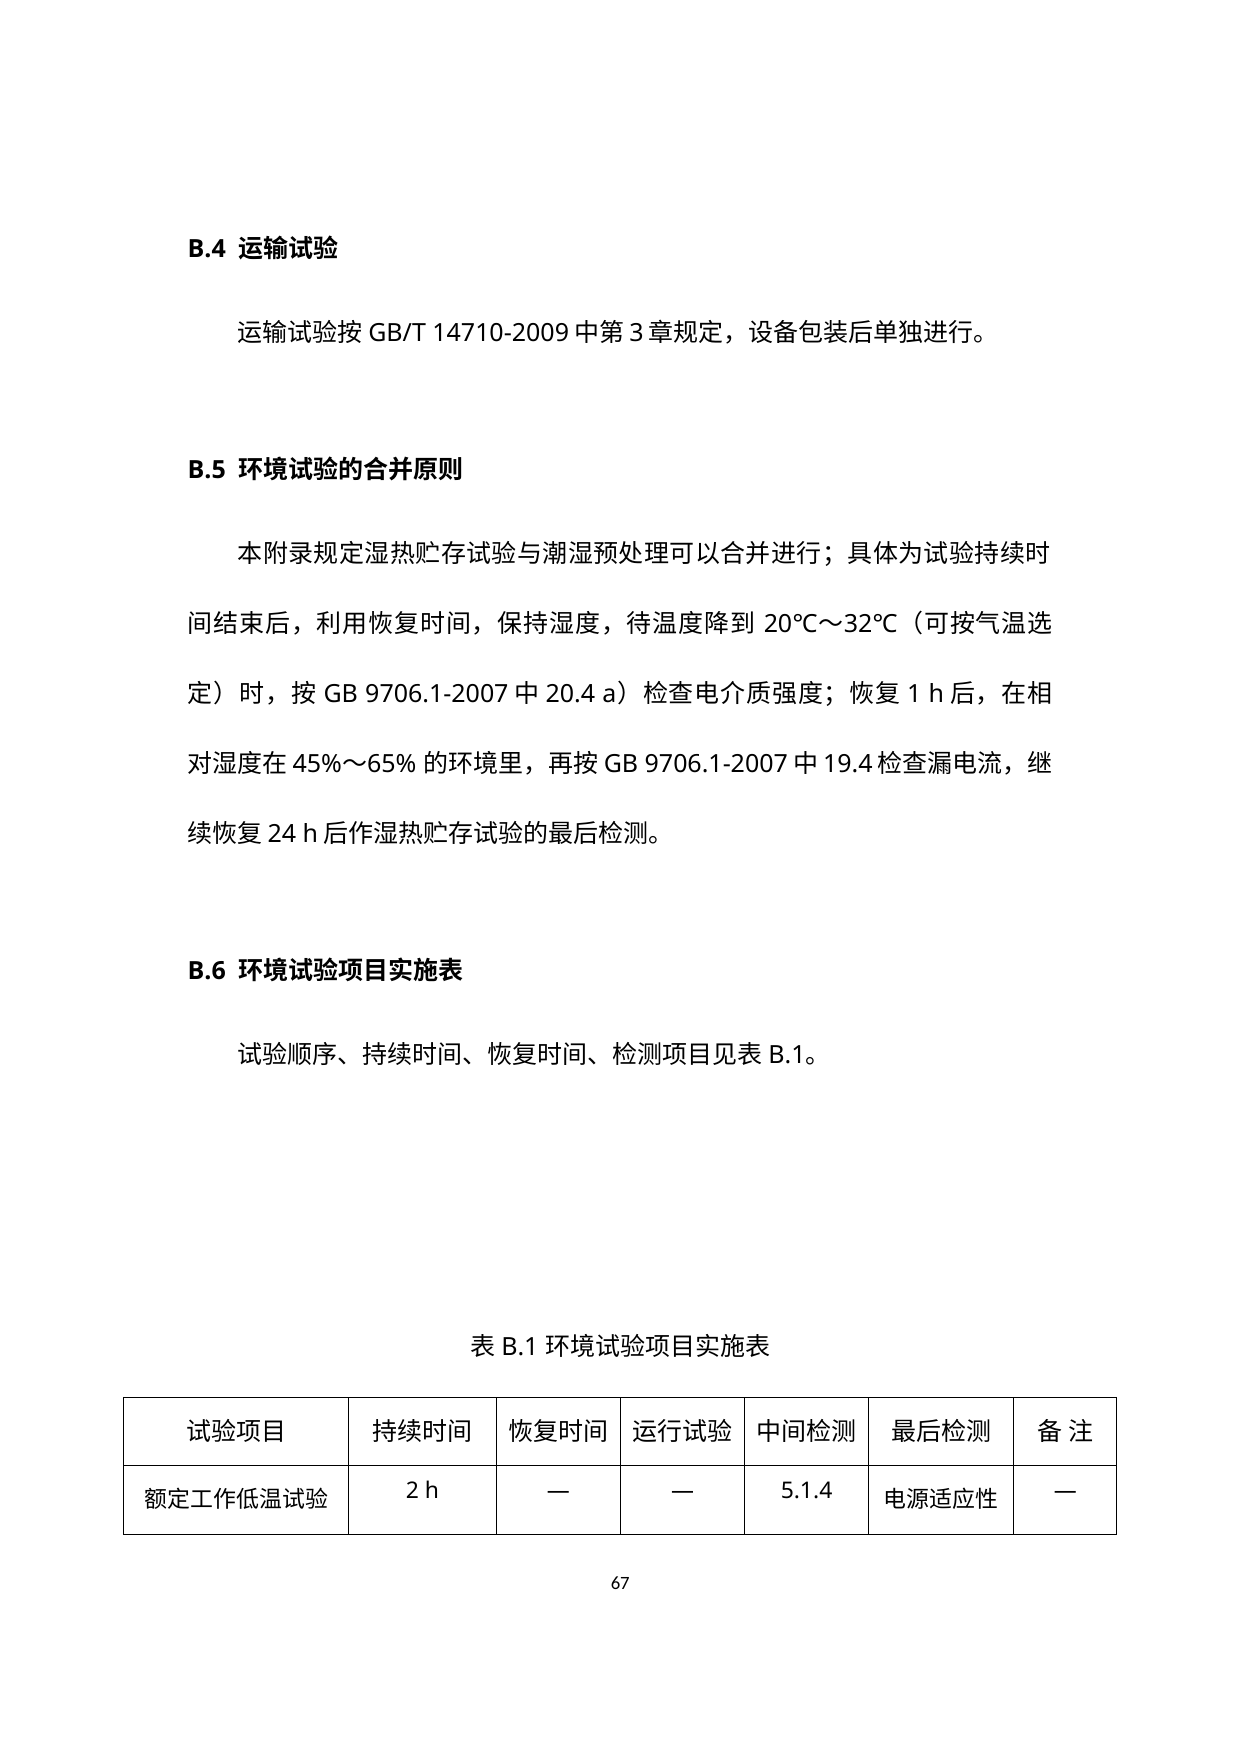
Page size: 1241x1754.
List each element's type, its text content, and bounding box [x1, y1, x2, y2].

table_cell 电源适应性 [869, 1466, 1013, 1534]
table_header 运行试验 [621, 1398, 744, 1465]
table_header 持续时间 [349, 1398, 496, 1465]
text 运输试验按 GB/T 14710-2009中第3章规定，设备包装后单独进行。 [187, 298, 1053, 363]
table_header 中间检测 [745, 1398, 868, 1465]
table_header 最后检测 [869, 1398, 1013, 1465]
table_cell 额定工作低温试验 [124, 1466, 348, 1534]
text 本附录规定湿热贮存试验与潮湿预处理可以合并进行；具体为试验持续时间结束后，利用恢复时间，保持湿度，待温度降到 20℃～32℃（可按气温选定）时，按 GB 9706.1-2007中20.4 a）检查电介质强度；恢复1 h后，在相对湿度在45%～65% 的环境里，再按 GB 9706.1-2007中19.4检查漏电流，继续恢复24 h后作湿热贮存试验的最后检测。 [187, 519, 1053, 864]
text B.5 环境试验的合并原则 [187, 435, 1053, 500]
text B.6 环境试验项目实施表 [187, 936, 1053, 1001]
text 表 B.1 环境试验项目实施表 [187, 1312, 1053, 1377]
table_header 备 注 [1014, 1398, 1116, 1465]
table_header 试验项目 [124, 1398, 348, 1465]
table_cell 5.1.4 [745, 1466, 868, 1534]
text B.4 运输试验 [187, 214, 1053, 279]
table_cell — [621, 1466, 744, 1534]
table_cell — [1014, 1466, 1116, 1534]
table_header 恢复时间 [497, 1398, 620, 1465]
table_cell — [497, 1466, 620, 1534]
text 试验顺序、持续时间、恢复时间、检测项目见表 B.1。 [187, 1020, 1053, 1085]
table_cell 2 h [349, 1466, 496, 1534]
